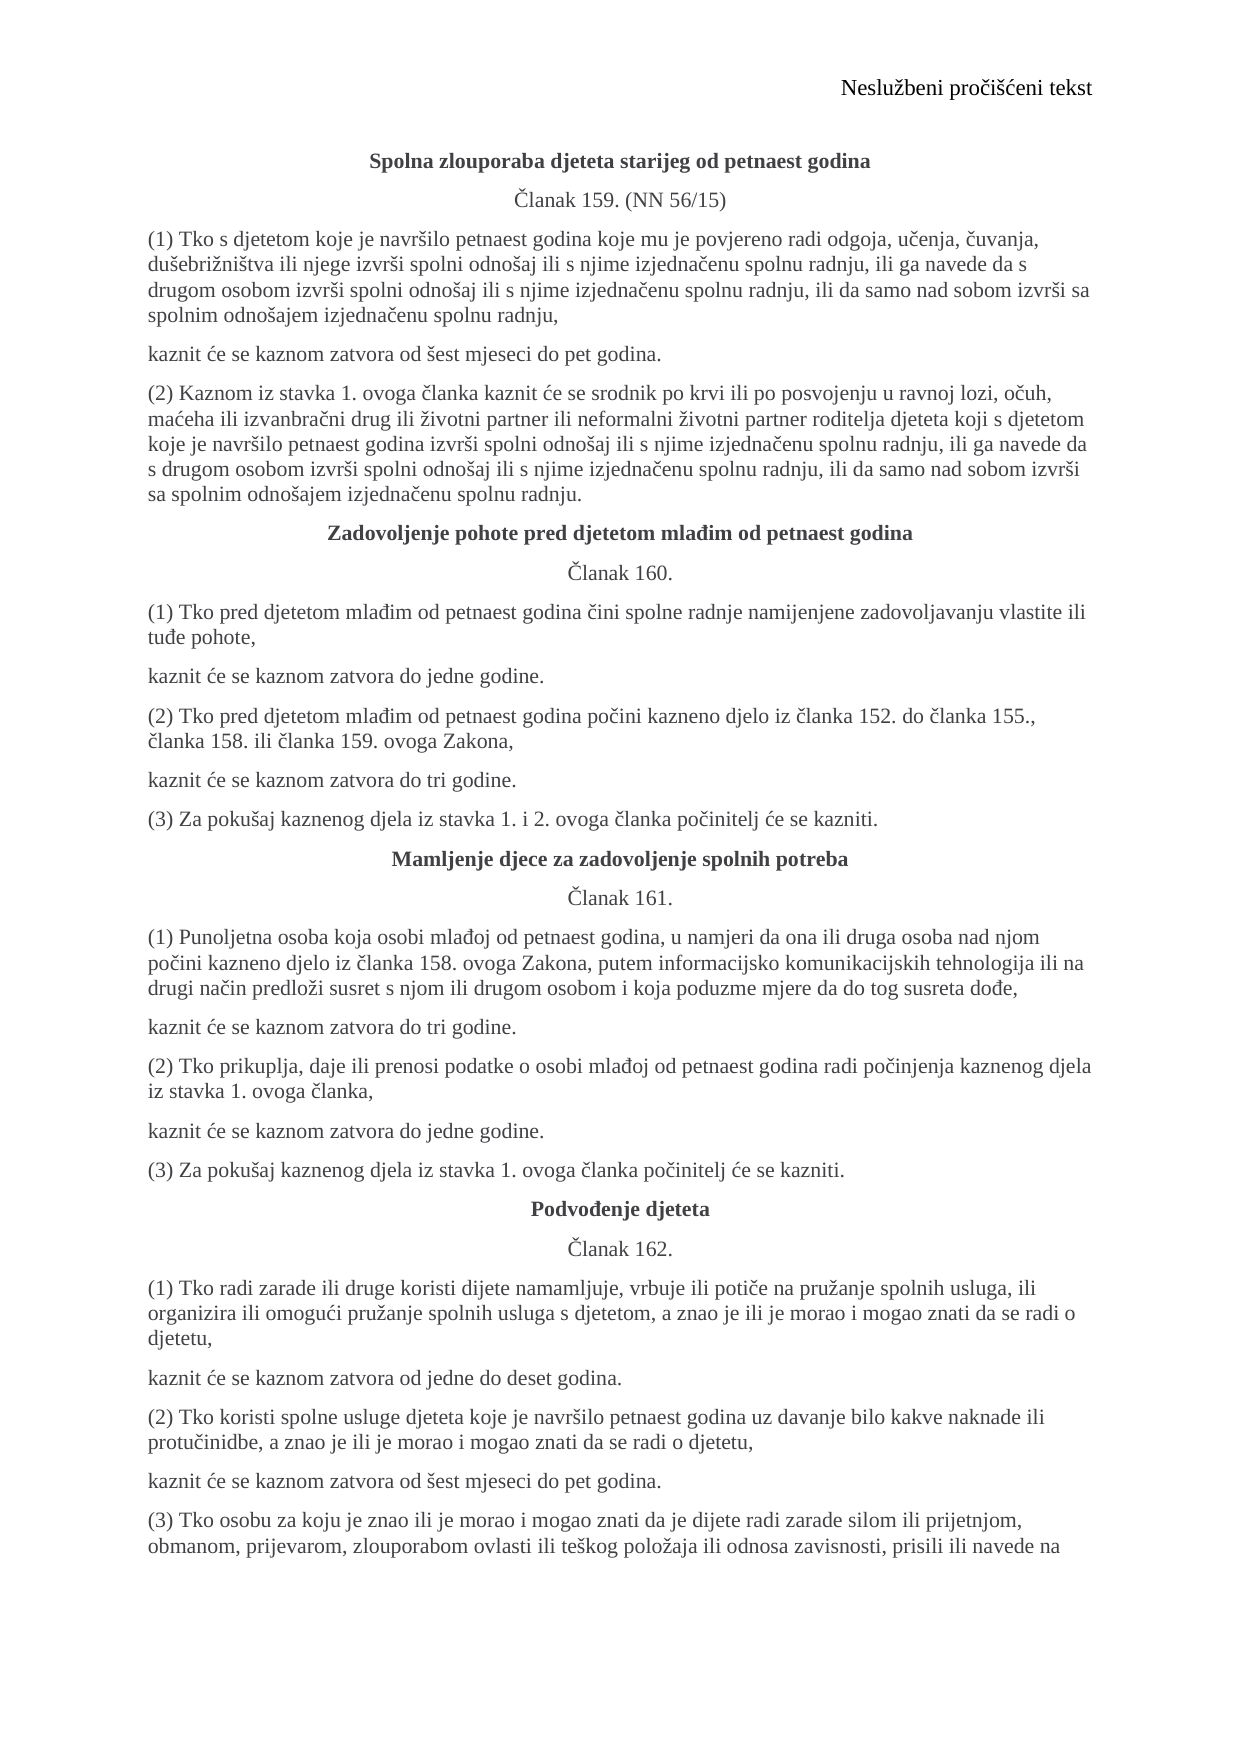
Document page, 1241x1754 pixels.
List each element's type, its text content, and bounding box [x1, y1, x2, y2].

text Spolna zlouporaba djeteta starijeg od petnaest godina [148, 148, 1093, 173]
text kaznit će se kaznom zatvora do tri godine. [148, 1014, 1093, 1039]
text (2) Tko pred djetetom mlađim od petnaest godina počini kazneno djelo iz članka 152. do članka 155., članka 158. ili članka 159. ovoga Zakona, [148, 703, 1093, 753]
text (1) Tko s djetetom koje je navršilo petnaest godina koje mu je povjereno radi odgoja, učenja, čuvanja, dušebrižništva ili njege izvrši spolni odnošaj ili s njime izjednačenu spolnu radnju, ili ga navede da s drugom osobom izvrši spolni odnošaj ili s njime izjednačenu spolnu radnju, ili da samo nad sobom izvrši sa spolnim odnošajem izjednačenu spolnu radnju, [148, 226, 1093, 327]
text (2) Tko koristi spolne usluge djeteta koje je navršilo petnaest godina uz davanje bilo kakve naknade ili protučinidbe, a znao je ili je morao i mogao znati da se radi o djetetu, [148, 1404, 1093, 1454]
text Članak 161. [148, 885, 1093, 910]
text (1) Punoljetna osoba koja osobi mlađoj od petnaest godina, u namjeri da ona ili druga osoba nad njom počini kazneno djelo iz članka 158. ovoga Zakona, putem informacijsko komunikacijskih tehnologija ili na drugi način predloži susret s njom ili drugom osobom i koja poduzme mjere da do tog susreta dođe, [148, 924, 1093, 1000]
text Članak 160. [148, 560, 1093, 585]
text Članak 159. (NN 56/15) [148, 187, 1093, 212]
text Mamljenje djece za zadovoljenje spolnih potreba [148, 846, 1093, 871]
text kaznit će se kaznom zatvora od šest mjeseci do pet godina. [148, 341, 1093, 366]
text Zadovoljenje pohote pred djetetom mlađim od petnaest godina [148, 520, 1093, 546]
text (2) Kaznom iz stavka 1. ovoga članka kaznit će se srodnik po krvi ili po posvojenju u ravnoj lozi, očuh, maćeha ili izvanbračni drug ili životni partner ili neformalni životni partner roditelja djeteta koji s djetetom koje je navršilo petnaest godina izvrši spolni odnošaj ili s njime izjednačenu spolnu radnju, ili ga navede da s drugom osobom izvrši spolni odnošaj ili s njime izjednačenu spolnu radnju, ili da samo nad sobom izvrši sa spolnim odnošajem izjednačenu spolnu radnju. [148, 380, 1093, 506]
text Podvođenje djeteta [148, 1196, 1093, 1221]
text kaznit će se kaznom zatvora od šest mjeseci do pet godina. [148, 1468, 1093, 1493]
text kaznit će se kaznom zatvora do jedne godine. [148, 1118, 1093, 1143]
text (1) Tko pred djetetom mlađim od petnaest godina čini spolne radnje namijenjene zadovoljavanju vlastite ili tuđe pohote, [148, 599, 1093, 649]
text (3) Za pokušaj kaznenog djela iz stavka 1. i 2. ovoga članka počinitelj će se kazniti. [148, 806, 1093, 832]
text (3) Za pokušaj kaznenog djela iz stavka 1. ovoga članka počinitelj će se kazniti. [148, 1157, 1093, 1182]
text kaznit će se kaznom zatvora do jedne godine. [148, 663, 1093, 689]
text (1) Tko radi zarade ili druge koristi dijete namamljuje, vrbuje ili potiče na pružanje spolnih usluga, ili organizira ili omogući pružanje spolnih usluga s djetetom, a znao je ili je morao i mogao znati da se radi o djetetu, [148, 1275, 1093, 1350]
text Članak 162. [148, 1236, 1093, 1261]
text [148, 1507, 1093, 1558]
text (2) Tko prikuplja, daje ili prenosi podatke o osobi mlađoj od petnaest godina radi počinjenja kaznenog djela iz stavka 1. ovoga članka, [148, 1053, 1093, 1104]
text kaznit će se kaznom zatvora do tri godine. [148, 767, 1093, 792]
text kaznit će se kaznom zatvora od jedne do deset godina. [148, 1364, 1093, 1390]
